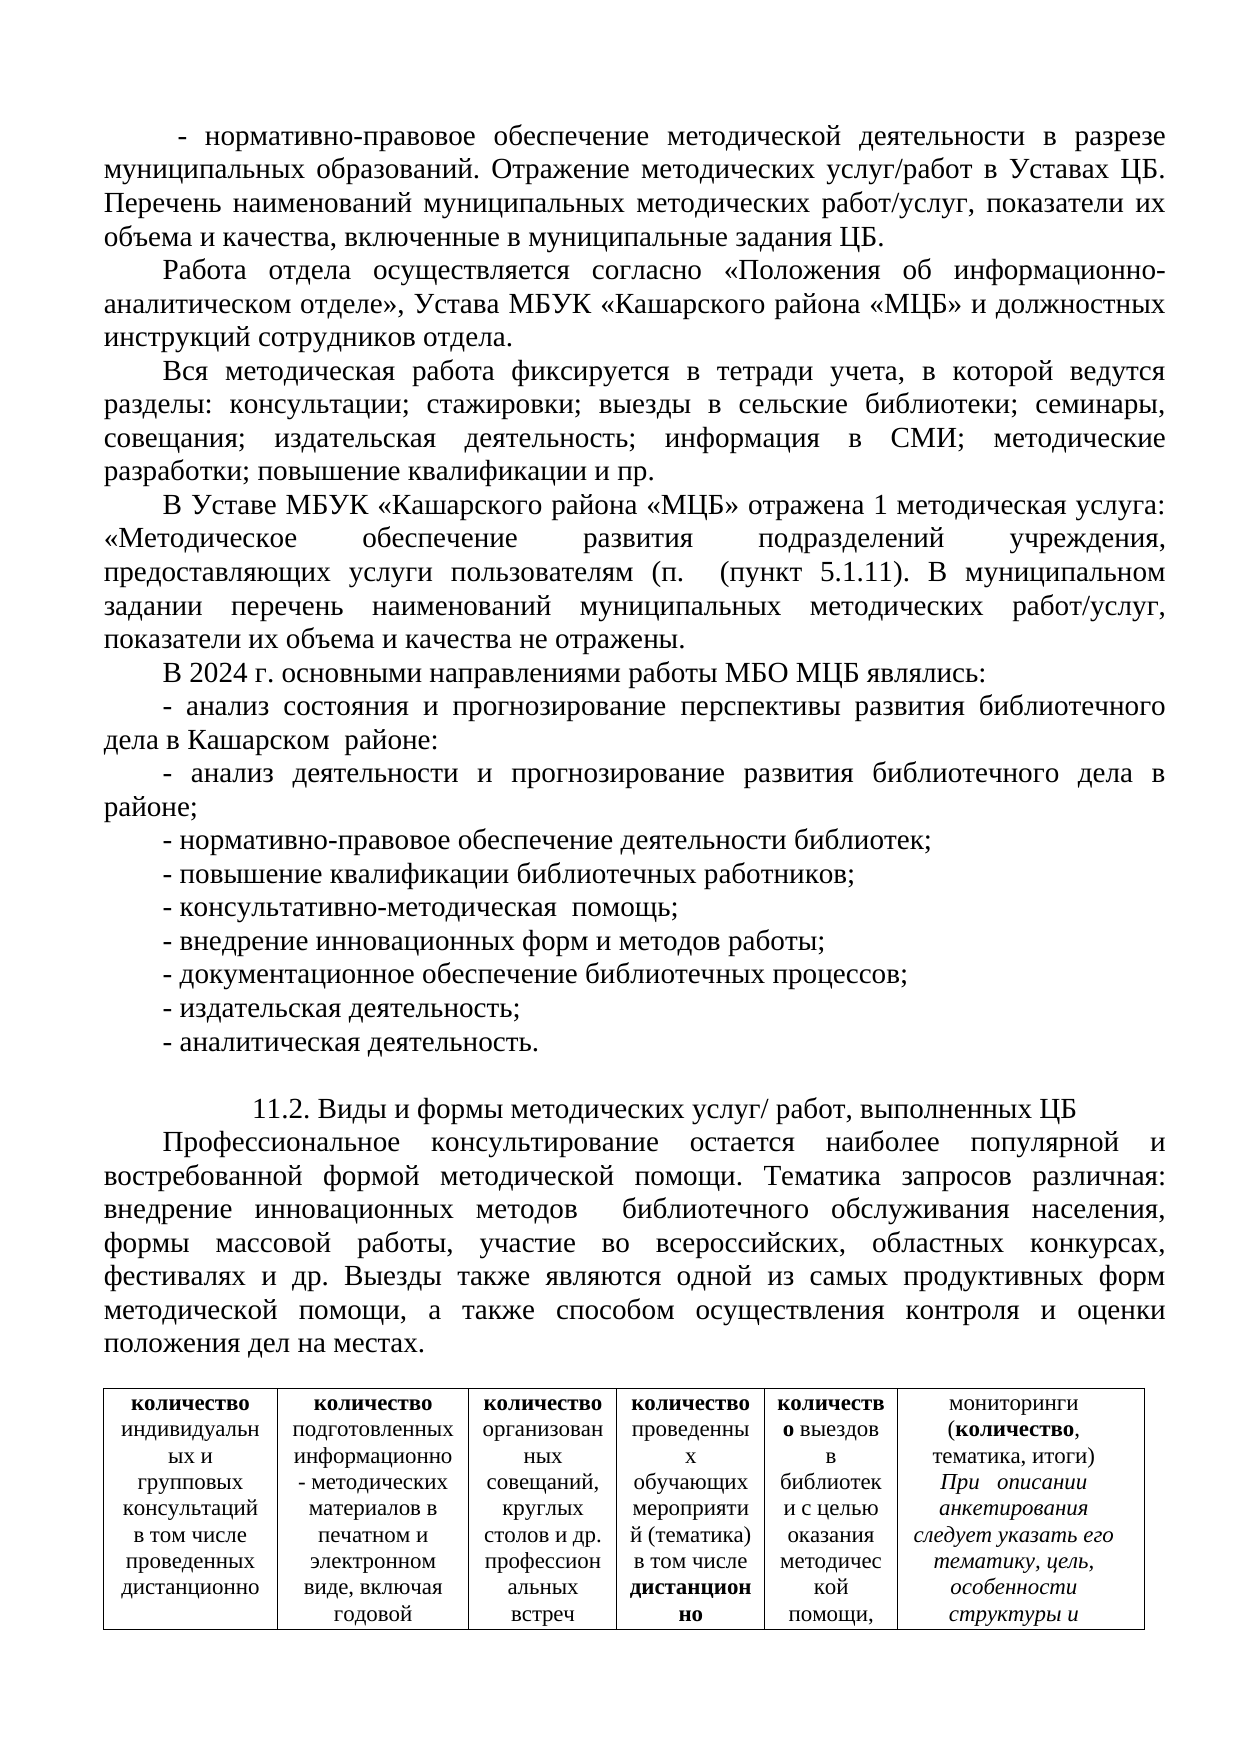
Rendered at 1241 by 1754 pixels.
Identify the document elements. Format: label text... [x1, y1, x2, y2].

text - издательская деятельность; [103, 990, 1167, 1024]
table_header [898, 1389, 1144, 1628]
text - анализ деятельности и прогнозирование развития библиотечного дела в районе; [103, 755, 1167, 822]
text 11.2. Виды и формы методических услуг/ работ, выполненных ЦБ [103, 1091, 1167, 1124]
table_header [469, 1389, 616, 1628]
text - анализ состояния и прогнозирование перспективы развития библиотечного дела в Кашарском районе: [103, 688, 1167, 755]
text Вся методическая работа фиксируется в тетради учета, в которой ведутся разделы: консультации; стажировки; выезды в сельские библиотеки; семинары, совещания; издательская деятельность; информация в СМИ; методические разработки; повышение квалификации и пр. [103, 353, 1167, 487]
text - консультативно-методическая помощь; [103, 889, 1167, 923]
text Профессиональное консультирование остается наиболее популярной и востребованной формой методической помощи. Тематика запросов различная: внедрение инновационных методов библиотечного обслуживания населения, формы массовой работы, участие во всероссийских, областных конкурсах, фестивалях и др. Выезды также являются одной из самых продуктивных форм методической помощи, а также способом осуществления контроля и оценки положения дел на местах. [103, 1124, 1167, 1359]
text В 2024 г. основными направлениями работы МБО МЦБ являлись: [103, 655, 1167, 688]
text - аналитическая деятельность. [103, 1024, 1167, 1057]
text - нормативно-правовое обеспечение методической деятельности в разрезе муниципальных образований. Отражение методических услуг/работ в Уставах ЦБ. Перечень наименований муниципальных методических работ/услуг, показатели их объема и качества, включенные в муниципальные задания ЦБ. [103, 118, 1167, 252]
text - повышение квалификации библиотечных работников; [103, 856, 1167, 889]
text - нормативно-правовое обеспечение деятельности библиотек; [103, 822, 1167, 856]
text - внедрение инновационных форм и методов работы; [103, 923, 1167, 957]
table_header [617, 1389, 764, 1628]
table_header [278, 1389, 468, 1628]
text В Уставе МБУК «Кашарского района «МЦБ» отражена 1 методическая услуга: «Методическое обеспечение развития подразделений учреждения, предоставляющих услуги пользователям (п. (пункт 5.1.11). В муниципальном задании перечень наименований муниципальных методических работ/услуг, показатели их объема и качества не отражены. [103, 487, 1167, 655]
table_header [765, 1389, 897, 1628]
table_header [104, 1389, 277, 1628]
text Работа отдела осуществляется согласно «Положения об информационно-аналитическом отделе», Устава МБУК «Кашарского района «МЦБ» и должностных инструкций сотрудников отдела. [103, 252, 1167, 353]
text - документационное обеспечение библиотечных процессов; [103, 957, 1167, 990]
